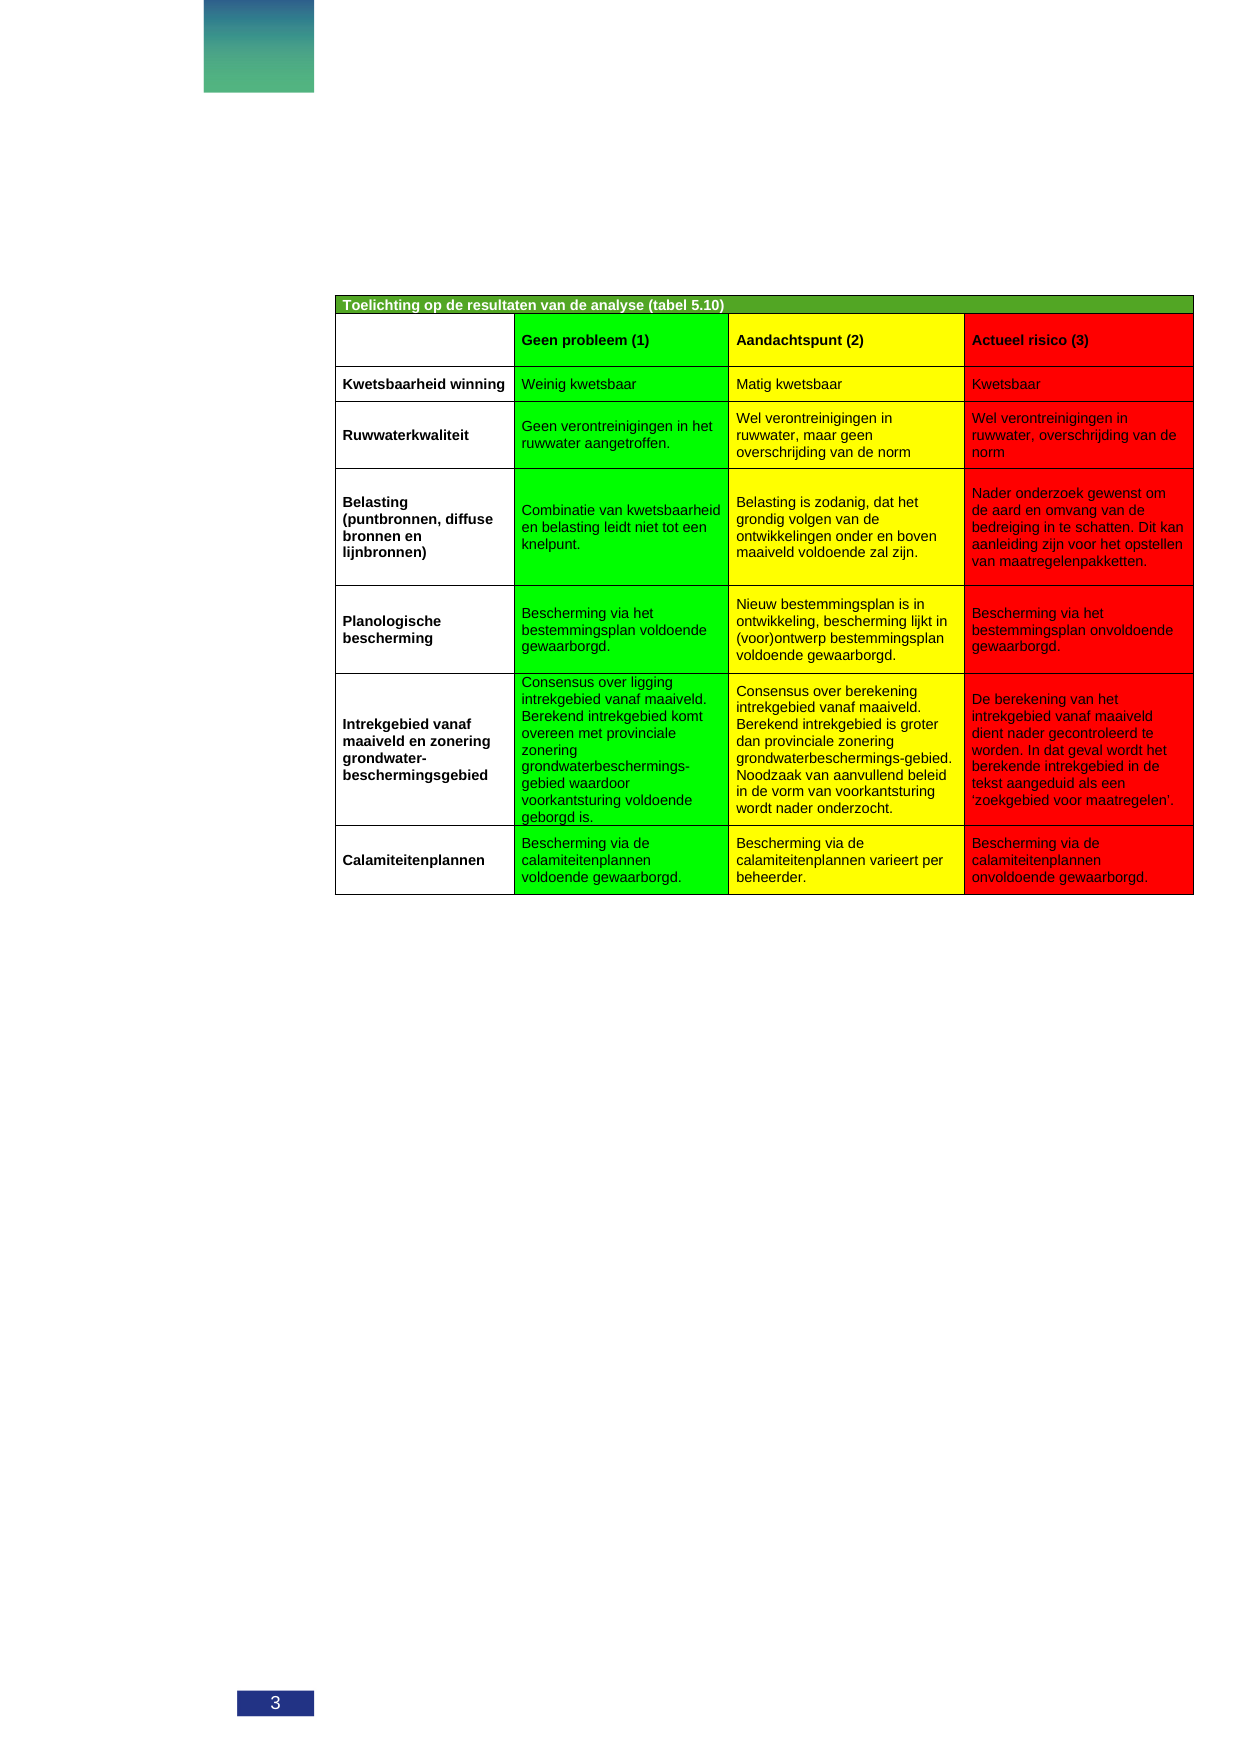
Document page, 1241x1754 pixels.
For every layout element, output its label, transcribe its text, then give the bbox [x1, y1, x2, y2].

table_cell Actueel risico (3) [965, 314, 1193, 366]
table_cell [336, 314, 514, 366]
table_cell Planologische bescherming [336, 586, 514, 673]
picture [0, 0, 355, 119]
picture [0, 1635, 355, 1754]
table_cell Geen probleem (1) [515, 314, 728, 366]
table_cell De berekening van het intrekgebied vanaf maaiveld dient nader gecontroleerd te worden. In dat geval wordt het berekende intrekgebied in de tekst aangeduid als een ‘zoekgebied voor maatregelen’. [965, 674, 1193, 825]
table_cell Geen verontreinigingen in het ruwwater aangetroffen. [515, 402, 728, 468]
table_cell Wel verontreinigingen in ruwwater, overschrijding van de norm [965, 402, 1193, 468]
table_cell Calamiteitenplannen [336, 826, 514, 894]
table_cell Weinig kwetsbaar [515, 367, 728, 401]
table_cell Intrekgebied vanaf maaiveld en zonering grondwater-beschermingsgebied [336, 674, 514, 825]
table_cell Wel verontreinigingen in ruwwater, maar geen overschrijding van de norm [729, 402, 964, 468]
table_cell Consensus over berekening intrekgebied vanaf maaiveld. Berekend intrekgebied is groter dan provinciale zonering grondwaterbeschermings-gebied. Noodzaak van aanvullend beleid in de vorm van voorkantsturing wordt nader onderzocht. [729, 674, 964, 825]
table_cell Kwetsbaar [965, 367, 1193, 401]
table_cell Bescherming via de calamiteitenplannen voldoende gewaarborgd. [515, 826, 728, 894]
table_cell Kwetsbaarheid winning [336, 367, 514, 401]
table_cell Nieuw bestemmingsplan is in ontwikkeling, bescherming lijkt in (voor)ontwerp bestemmingsplan voldoende gewaarborgd. [729, 586, 964, 673]
table_cell Bescherming via het bestemmingsplan voldoende gewaarborgd. [515, 586, 728, 673]
table_cell Bescherming via de calamiteitenplannen onvoldoende gewaarborgd. [965, 826, 1193, 894]
table_cell Belasting is zodanig, dat het grondig volgen van de ontwikkelingen onder en boven maaiveld voldoende zal zijn. [729, 469, 964, 585]
table_cell Nader onderzoek gewenst om de aard en omvang van de bedreiging in te schatten. Dit kan aanleiding zijn voor het opstellen van maatregelenpakketten. [965, 469, 1193, 585]
table_cell Bescherming via het bestemmingsplan onvoldoende gewaarborgd. [965, 586, 1193, 673]
table_cell Combinatie van kwetsbaarheid en belasting leidt niet tot een knelpunt. [515, 469, 728, 585]
table_cell Aandachtspunt (2) [729, 314, 964, 366]
table_cell Bescherming via de calamiteitenplannen varieert per beheerder. [729, 826, 964, 894]
table_cell Belasting (puntbronnen, diffuse bronnen en lijnbronnen) [336, 469, 514, 585]
table_cell Matig kwetsbaar [729, 367, 964, 401]
table_header Toelichting op de resultaten van de analyse (tabel 5.10) [336, 296, 1193, 313]
table_cell Consensus over ligging intrekgebied vanaf maaiveld. Berekend intrekgebied komt overeen met provinciale zonering grondwaterbeschermings-gebied waardoor voorkantsturing voldoende geborgd is. [515, 674, 728, 825]
table_cell Ruwwaterkwaliteit [336, 402, 514, 468]
